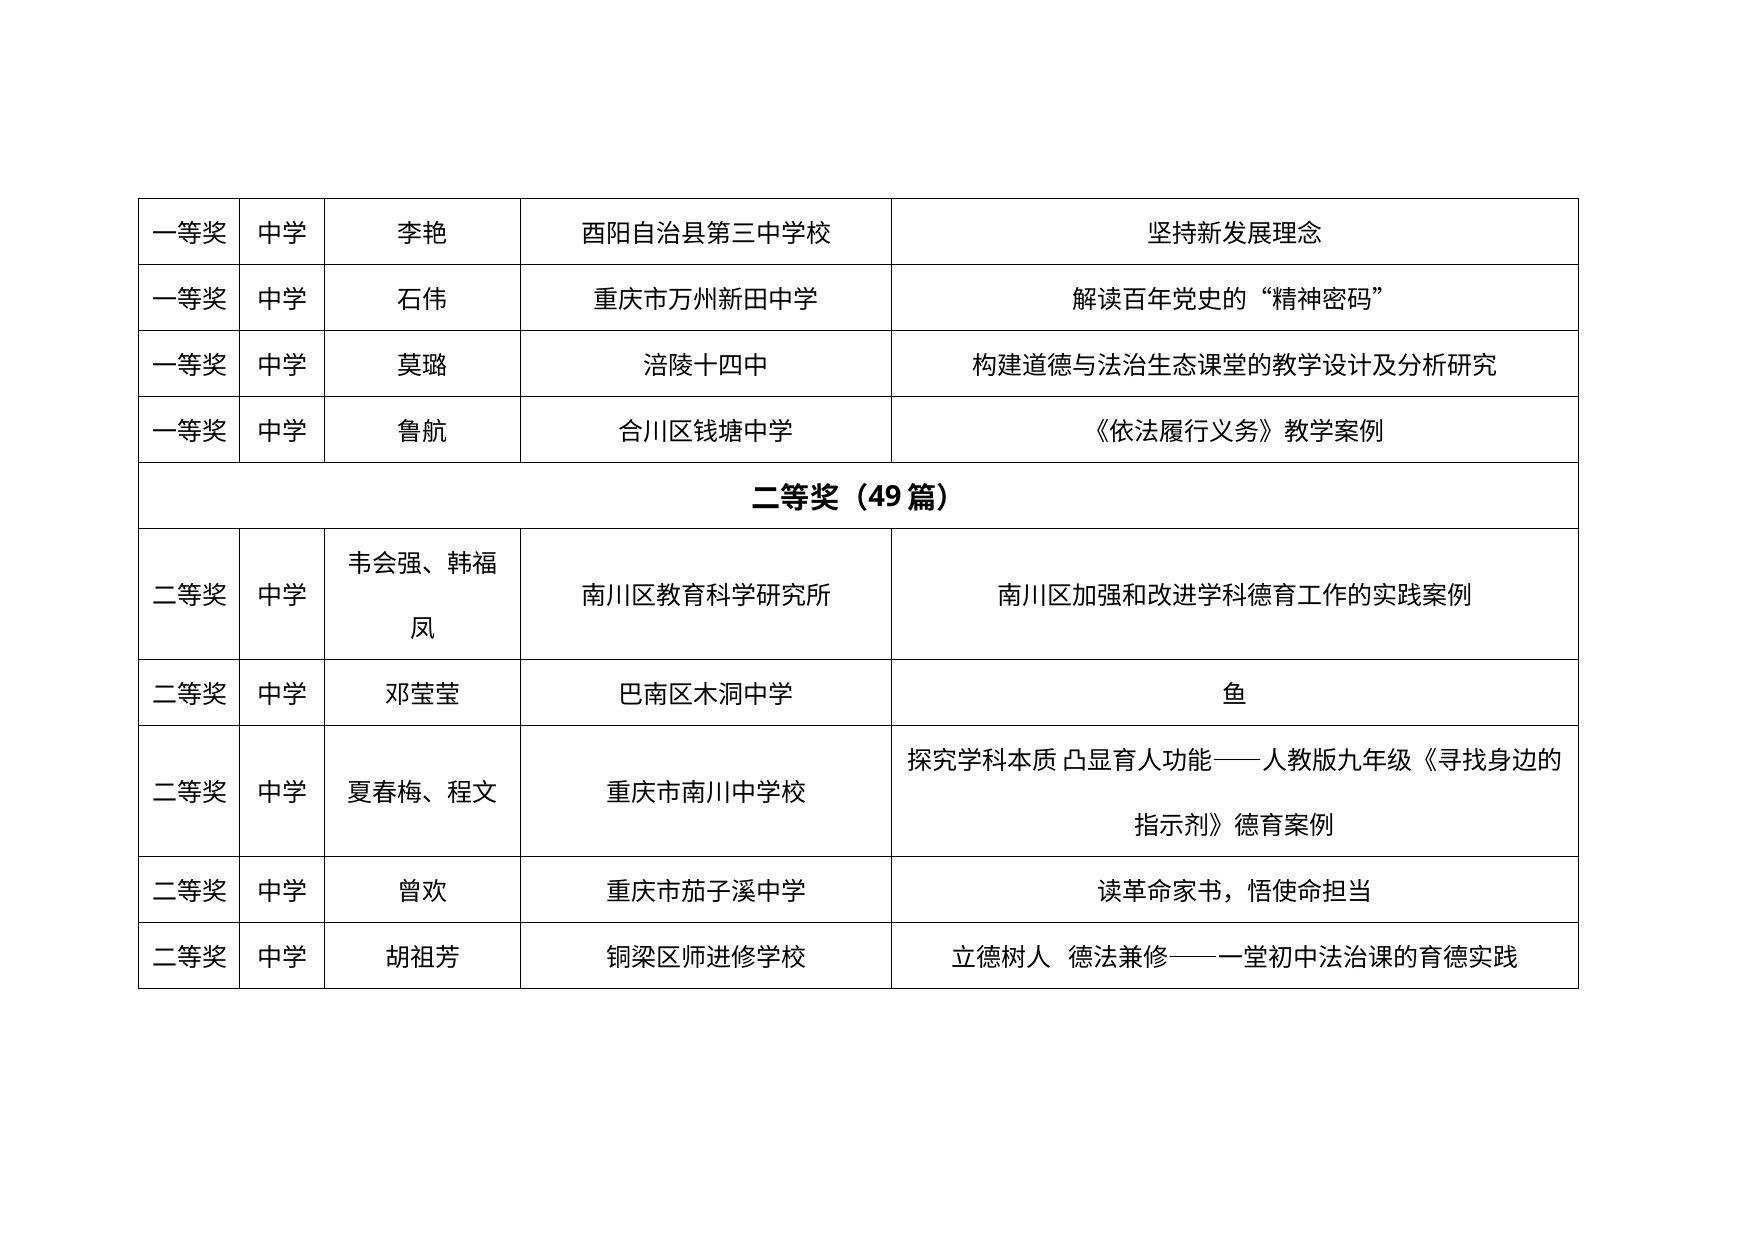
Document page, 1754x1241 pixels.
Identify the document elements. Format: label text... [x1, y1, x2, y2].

table_cell 曾欢 [325, 857, 520, 922]
table_cell 一等奖 [139, 397, 239, 462]
table_cell 合川区钱塘中学 [521, 397, 891, 462]
table_cell 重庆市万州新田中学 [521, 265, 891, 330]
table_cell 探究学科本质 凸显育人功能——人教版九年级《寻找身边的指示剂》德育案例 [892, 726, 1578, 856]
table_cell 中学 [240, 660, 324, 725]
table_cell 二等奖（49篇） [139, 463, 1578, 528]
table_cell 南川区加强和改进学科德育工作的实践案例 [892, 529, 1578, 659]
table_cell 胡祖芳 [325, 923, 520, 988]
table_cell 重庆市茄子溪中学 [521, 857, 891, 922]
table_cell 重庆市南川中学校 [521, 726, 891, 856]
table_cell 二等奖 [139, 726, 239, 856]
table_cell 立德树人 德法兼修——一堂初中法治课的育德实践 [892, 923, 1578, 988]
table_cell 中学 [240, 923, 324, 988]
table_cell 中学 [240, 397, 324, 462]
table_cell 涪陵十四中 [521, 331, 891, 396]
table_cell 构建道德与法治生态课堂的教学设计及分析研究 [892, 331, 1578, 396]
table_cell 一等奖 [139, 265, 239, 330]
table_cell 一等奖 [139, 199, 239, 264]
table_cell 鱼 [892, 660, 1578, 725]
table_cell 南川区教育科学研究所 [521, 529, 891, 659]
table_cell 中学 [240, 331, 324, 396]
table_cell 夏春梅、程文 [325, 726, 520, 856]
table_cell 读革命家书，悟使命担当 [892, 857, 1578, 922]
table_cell 鲁航 [325, 397, 520, 462]
table_cell 二等奖 [139, 660, 239, 725]
table_cell 中学 [240, 857, 324, 922]
table_cell 二等奖 [139, 857, 239, 922]
table_cell 中学 [240, 265, 324, 330]
table_cell 中学 [240, 529, 324, 659]
table_cell 石伟 [325, 265, 520, 330]
table_cell 中学 [240, 199, 324, 264]
table_cell 中学 [240, 726, 324, 856]
table_cell 《依法履行义务》教学案例 [892, 397, 1578, 462]
table_cell 巴南区木洞中学 [521, 660, 891, 725]
table_cell 邓莹莹 [325, 660, 520, 725]
table_cell 一等奖 [139, 331, 239, 396]
table_cell 二等奖 [139, 923, 239, 988]
table_cell 铜梁区师进修学校 [521, 923, 891, 988]
table_cell 解读百年党史的“精神密码” [892, 265, 1578, 330]
table_cell 酉阳自治县第三中学校 [521, 199, 891, 264]
table_cell 韦会强、韩福凤 [325, 529, 520, 659]
table_cell 莫璐 [325, 331, 520, 396]
table_cell 二等奖 [139, 529, 239, 659]
table_cell 坚持新发展理念 [892, 199, 1578, 264]
table_cell 李艳 [325, 199, 520, 264]
